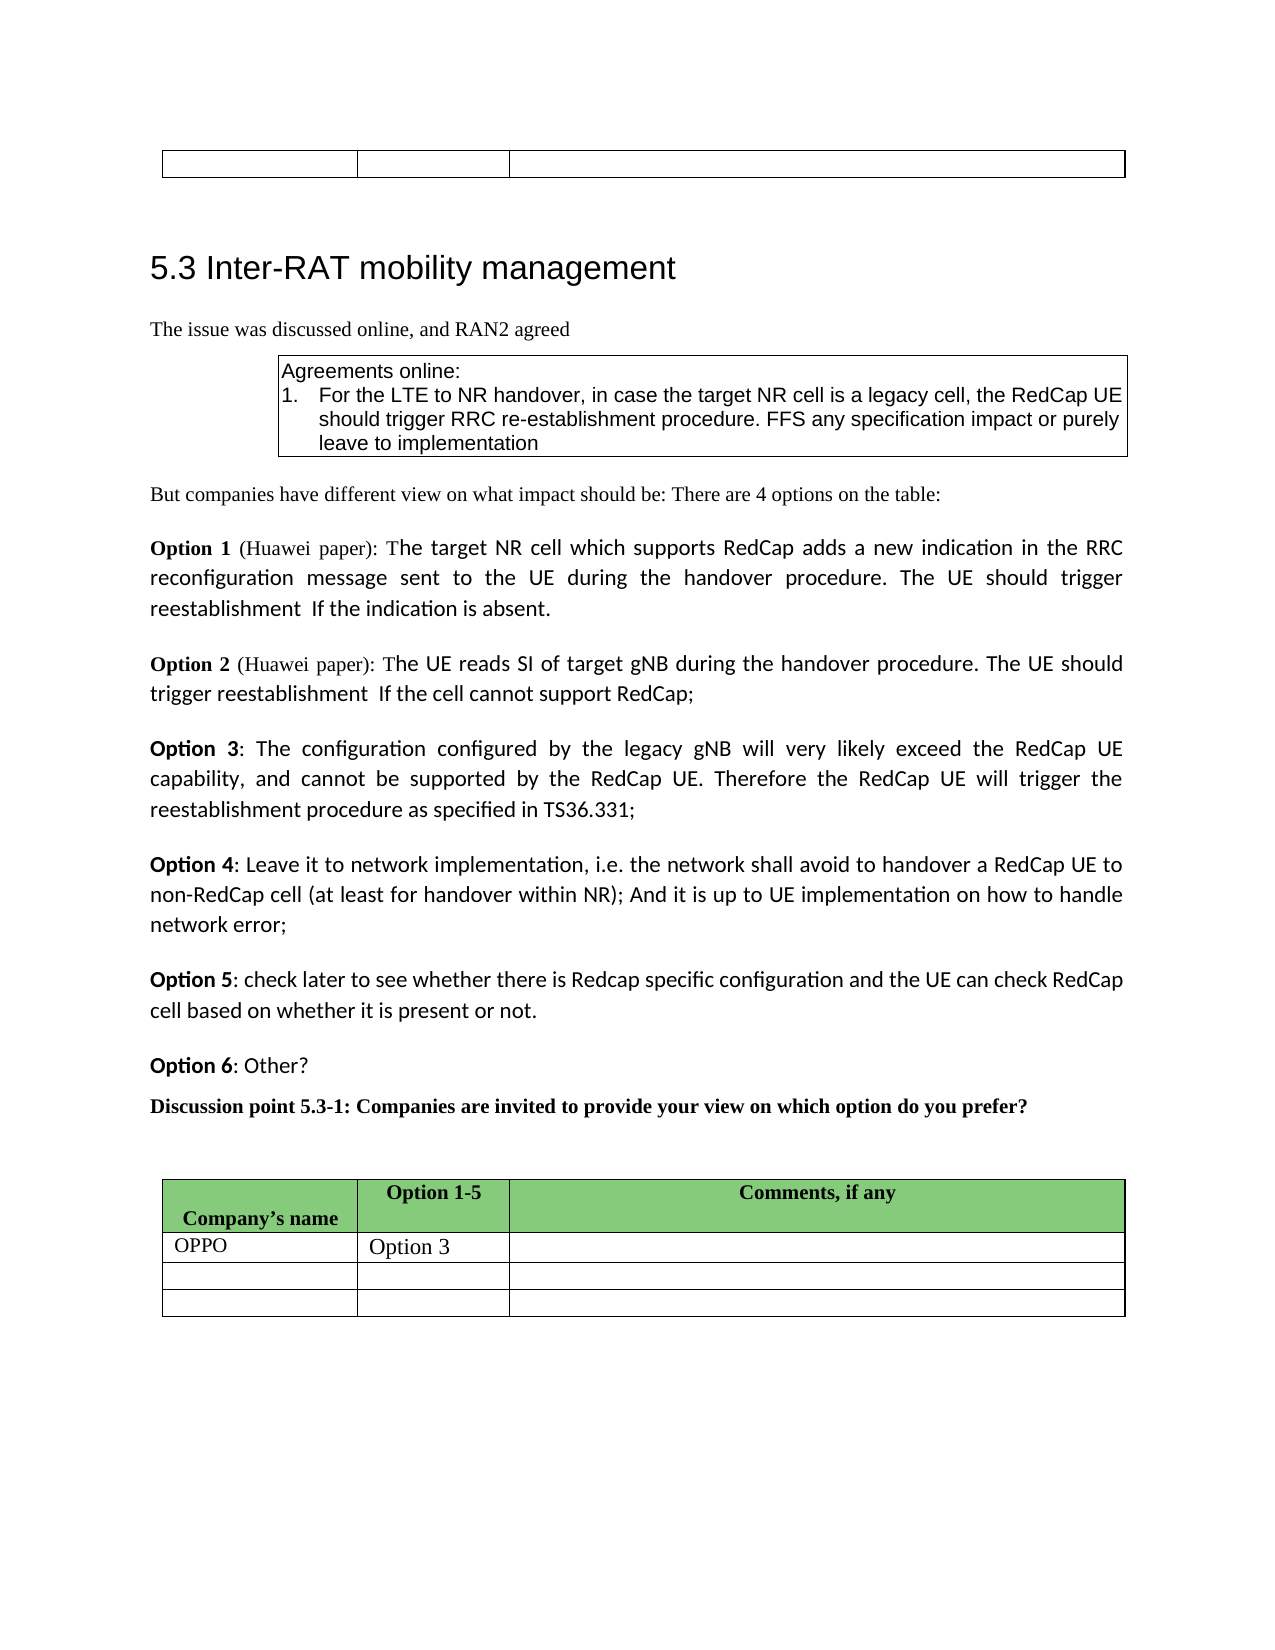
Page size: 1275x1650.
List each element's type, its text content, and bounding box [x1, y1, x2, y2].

table_header Option 1-5 [358, 1180, 509, 1232]
table_cell OPPO [163, 1233, 357, 1262]
text Option 5: check later to see whether there is Redcap specific configuration and the UE can check RedCap cell based on whether it is present or not. [150, 966, 1125, 1024]
text But companies have different view on what impact should be: There are 4 options on the table: [150, 482, 1125, 506]
text Option 4: Leave it to network implementation, i.e. the network shall avoid to handover a RedCap UE to non-RedCap cell (at least for handover within NR); And it is up to UE implementation on how to handle network error; [150, 850, 1125, 938]
text Option 6: Other? [150, 1051, 1125, 1079]
table_cell [163, 1263, 357, 1288]
subtitle 5.3 Inter-RAT mobility management [150, 248, 1125, 286]
table_header Comments, if any [510, 1180, 1124, 1232]
list For the LTE to NR handover, in case the target NR cell is a legacy cell, the RedCap UE should trigger RRC re-establishment procedure. FFS any specification impact or purely leave to implementation [279, 379, 1127, 456]
text The issue was discussed online, and RAN2 agreed [150, 317, 1125, 341]
table_cell [358, 1263, 509, 1288]
table_cell [510, 1263, 1124, 1288]
text Discussion point 5.3-1: Companies are invited to provide your view on which option do you prefer? [150, 1094, 1125, 1118]
table_cell [163, 1290, 357, 1316]
table_cell [163, 151, 357, 177]
table_cell [358, 1290, 509, 1316]
text Option 1 (Huawei paper): The target NR cell which supports RedCap adds a new indication in the RRC reconfiguration message sent to the UE during the handover procedure. The UE should trigger reestablishment If the indication is absent. [150, 533, 1125, 622]
table_cell [510, 1233, 1124, 1262]
table_cell Option 3 [358, 1233, 509, 1262]
text Agreements online: [279, 356, 1127, 379]
text Option 3: The configuration configured by the legacy gNB will very likely exceed the RedCap UE capability, and cannot be supported by the RedCap UE. Therefore the RedCap UE will trigger the reestablishment procedure as specified in TS36.331; [150, 734, 1125, 823]
table_header Company’s name [163, 1180, 357, 1232]
table_cell [510, 151, 1124, 177]
table_cell [510, 1290, 1124, 1316]
table_cell [358, 151, 509, 177]
text Option 2 (Huawei paper): The UE reads SI of target gNB during the handover procedure. The UE should trigger reestablishment If the cell cannot support RedCap; [150, 649, 1125, 707]
